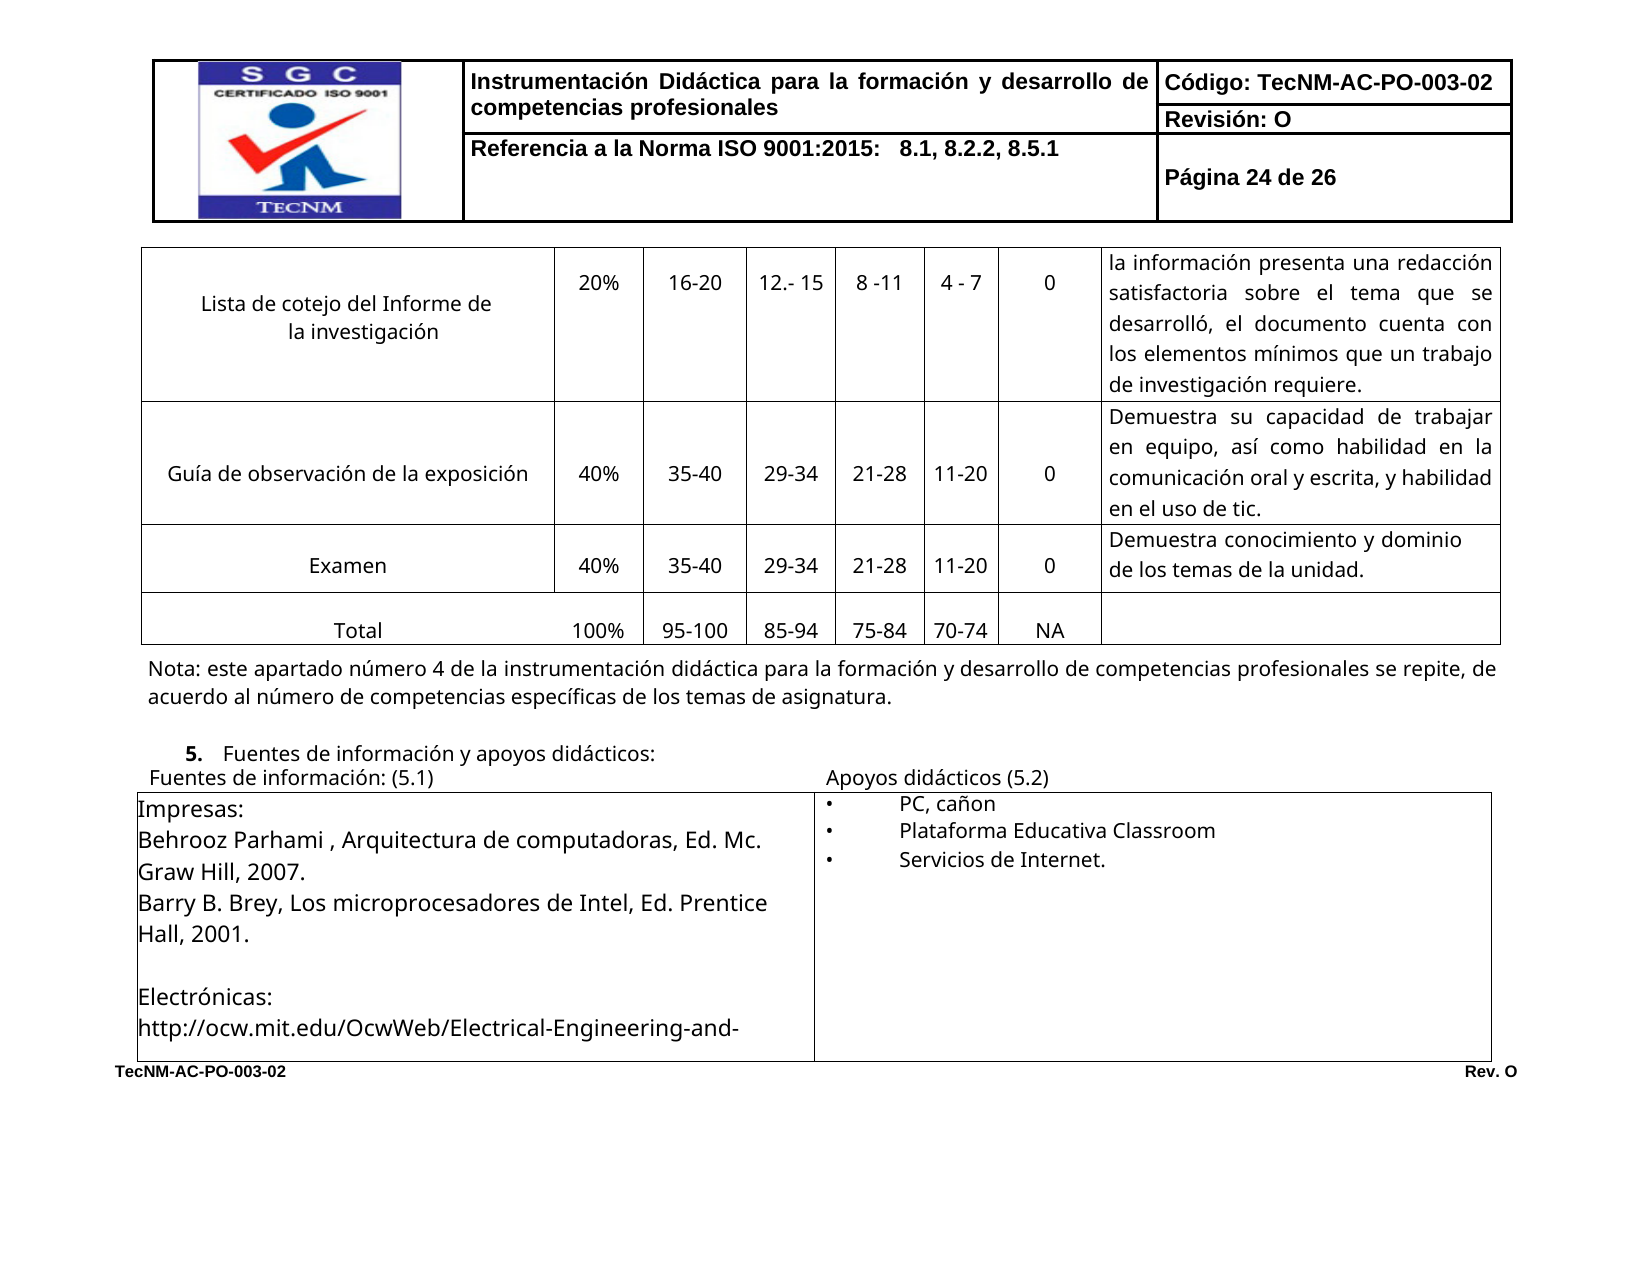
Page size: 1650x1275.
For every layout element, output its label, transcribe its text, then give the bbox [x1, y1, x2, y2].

table_cell 29-34 [747, 525, 835, 592]
table_cell Lista de cotejo del Informe de la investigación [142, 248, 554, 401]
table_cell 35-40 [644, 525, 746, 592]
table_cell PC, cañon Plataforma Educativa Classroom Servicios de Internet. [815, 793, 1491, 1061]
table_cell 11-20 [925, 525, 998, 592]
table_cell 16-20 [644, 248, 746, 401]
table_cell 0 [999, 402, 1101, 524]
table_cell 95-100 [644, 593, 746, 643]
text Nota: este apartado número 4 de la instrumentación didáctica para la formación y desarrollo de competencias profesionales se repite, de acuerdo al número de competencias específicas de los temas de asignatura. [148, 654, 1512, 711]
table_cell 4 - 7 [925, 248, 998, 401]
table_cell 8 -11 [836, 248, 924, 401]
table_header Fuentes de información: (5.1) [137, 769, 814, 792]
table_cell 85-94 [747, 593, 835, 643]
list Fuentes de información y apoyos didácticos: [185, 739, 1527, 768]
table_cell [1102, 593, 1500, 643]
table_cell 70-74 [925, 593, 998, 643]
table_cell 75-84 [836, 593, 924, 643]
table_cell Guía de observación de la exposición [142, 402, 554, 524]
table_cell Examen [142, 525, 554, 592]
table_cell 11-20 [925, 402, 998, 524]
table_header Apoyos didácticos (5.2) [814, 769, 1491, 792]
table_cell 40% [555, 402, 643, 524]
table_cell 0 [999, 248, 1101, 401]
table_cell 21-28 [836, 402, 924, 524]
table_cell 21-28 [836, 525, 924, 592]
table_cell Total 100% [142, 593, 643, 643]
picture [197, 61, 402, 220]
table_cell 29-34 [747, 402, 835, 524]
table_cell NA [999, 593, 1101, 643]
table_cell 40% [555, 525, 643, 592]
table_cell Demuestra conocimiento y dominio de los temas de la unidad. [1102, 525, 1500, 592]
table_cell 12.- 15 [747, 248, 835, 401]
table_cell Demuestra su capacidad de trabajar en equipo, así como habilidad en la comunicación oral y escrita, y habilidad en el uso de tic. [1102, 402, 1500, 524]
table_cell 0 [999, 525, 1101, 592]
table_cell 20% [555, 248, 643, 401]
table_cell 35-40 [644, 402, 746, 524]
